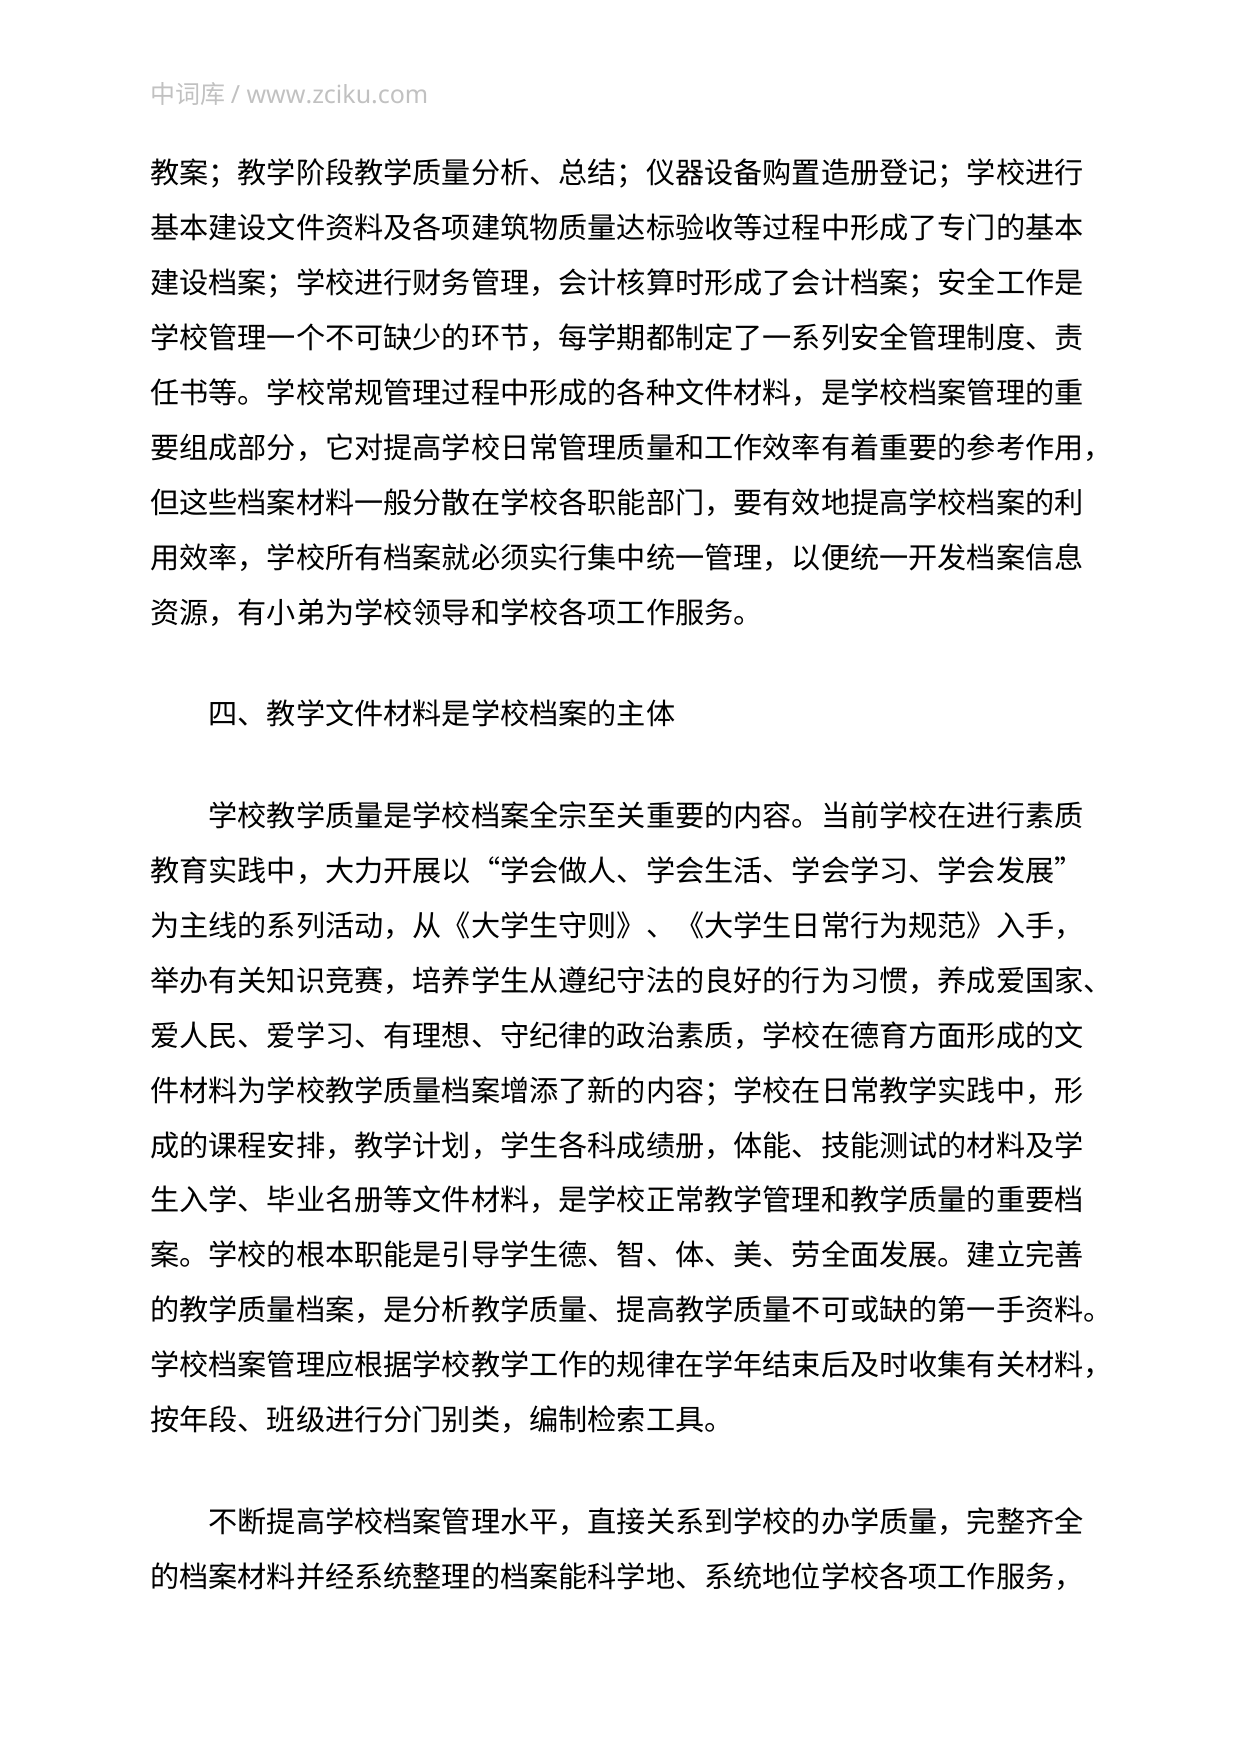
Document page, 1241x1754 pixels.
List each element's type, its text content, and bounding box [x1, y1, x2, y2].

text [150, 150, 1090, 631]
text 四、教学文件材料是学校档案的主体 [150, 691, 1090, 733]
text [150, 1498, 1090, 1596]
text 学校教学质量是学校档案全宗至关重要的内容。当前学校在进行素质教育实践中，大力开展以“学会做人、学会生活、学会学习、学会发展”为主线的系列活动，从《大学生守则》、《大学生日常行为规范》入手，举办有关知识竞赛，培养学生从遵纪守法的良好的行为习惯，养成爱国家、爱人民、爱学习、有理想、守纪律的政治素质，学校在德育方面形成的文件材料为学校教学质量档案增添了新的内容；学校在日常教学实践中，形成的课程安排，教学计划，学生各科成绩册，体能、技能测试的材料及学生入学、毕业名册等文件材料，是学校正常教学管理和教学质量的重要档案。学校的根本职能是引导学生德、智、体、美、劳全面发展。建立完善的教学质量档案，是分析教学质量、提高教学质量不可或缺的第一手资料。学校档案管理应根据学校教学工作的规律在学年结束后及时收集有关材料，按年段、班级进行分门别类，编制检索工具。 [150, 793, 1090, 1439]
